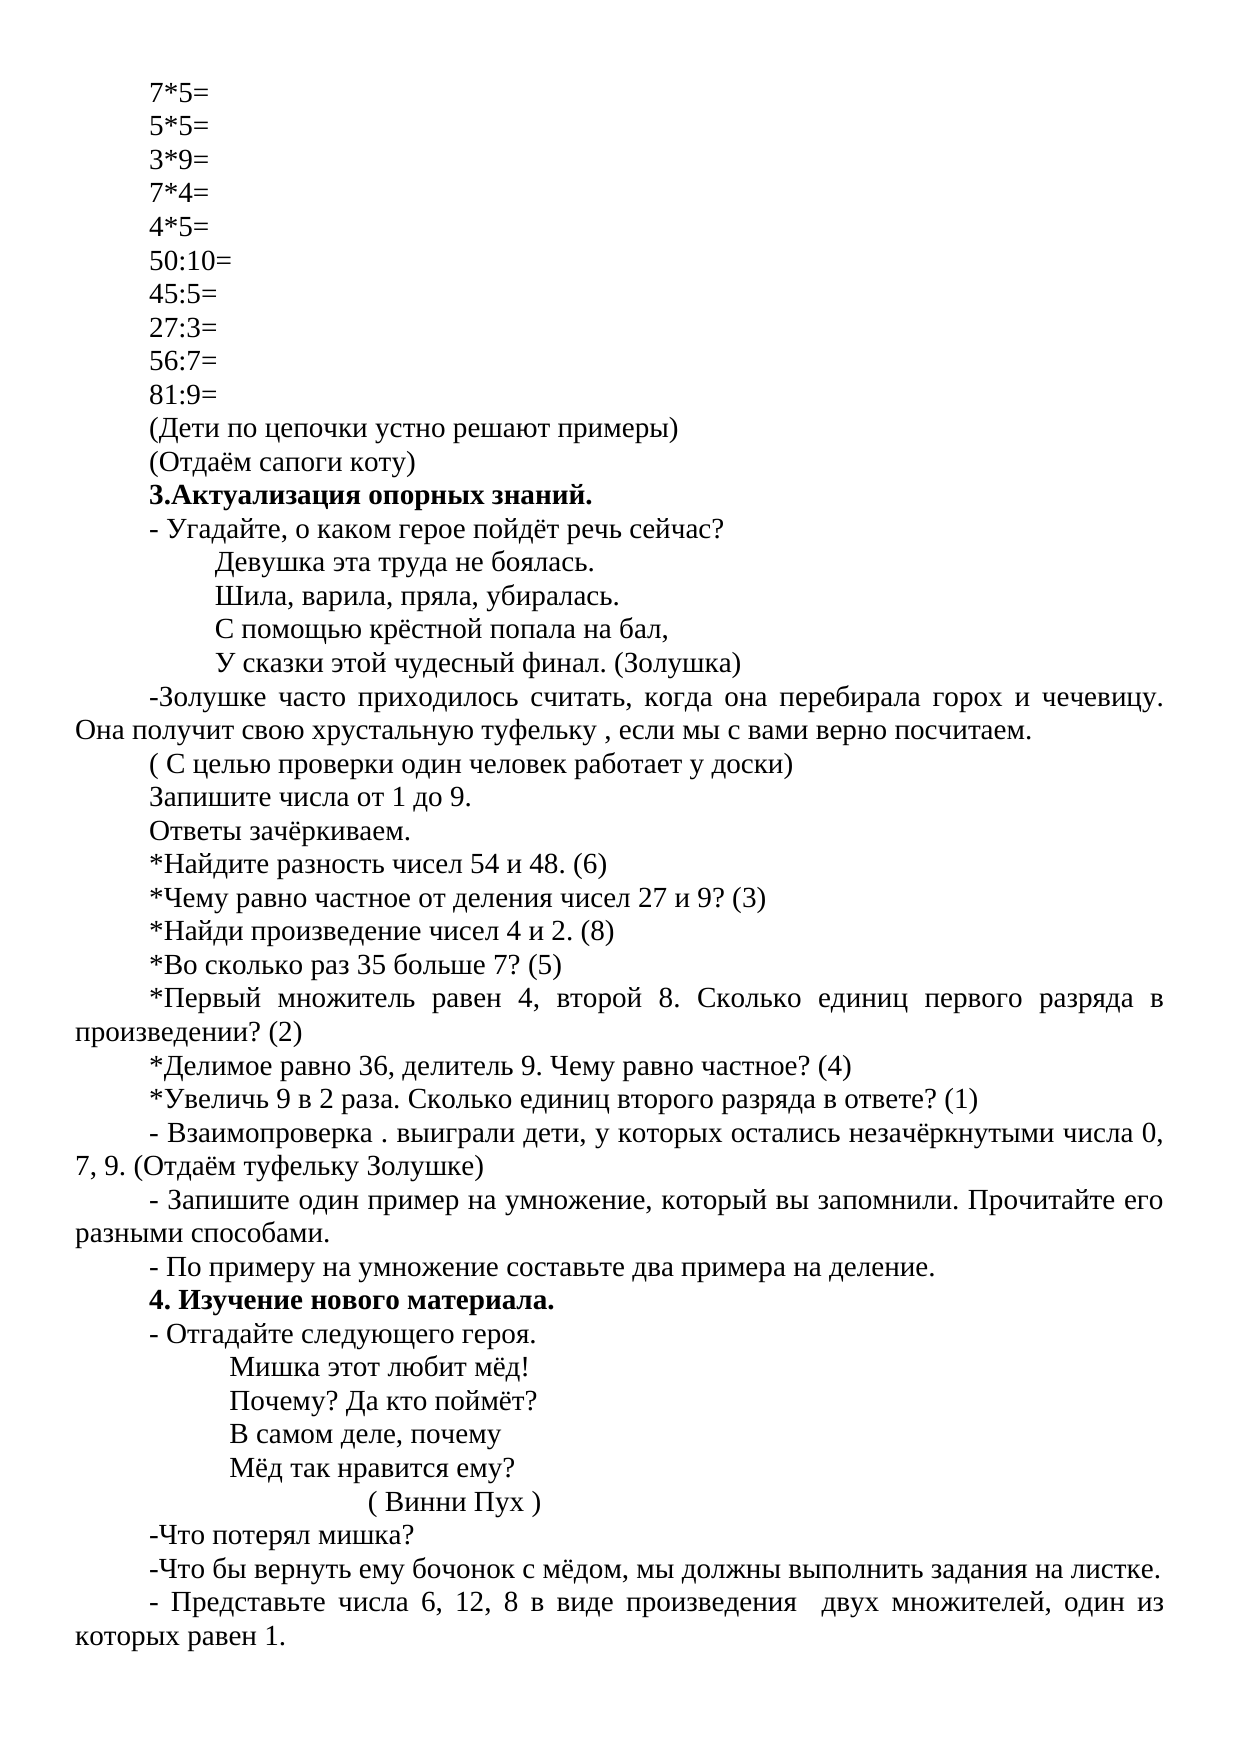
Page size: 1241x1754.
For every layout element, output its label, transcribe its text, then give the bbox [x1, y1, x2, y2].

text - Запишите один пример на умножение, который вы запомнили. Прочитайте его разными способами. [75, 1182, 1165, 1249]
text У сказки этой чудесный финал. (Золушка) [75, 645, 1165, 679]
text -Что бы вернуть ему бочонок с мёдом, мы должны выполнить задания на листке. [75, 1551, 1165, 1584]
text 50:10= [75, 243, 1165, 276]
text - Угадайте, о каком герое пойдёт речь сейчас? [75, 511, 1165, 544]
text Ответы зачёркиваем. [75, 813, 1165, 846]
text *Найди произведение чисел 4 и 2. (8) [75, 913, 1165, 947]
text *Чему равно частное от деления чисел 27 и 9? (3) [75, 880, 1165, 913]
text 7*4= [75, 176, 1165, 209]
text -Золушке часто приходилось считать, когда она перебирала горох и чечевицу. Она получит свою хрустальную туфельку , если мы с вами верно посчитаем. [75, 679, 1165, 746]
text 45:5= [75, 276, 1165, 310]
text (Отдаём сапоги коту) [75, 444, 1165, 477]
text - Представьте числа 6, 12, 8 в виде произведения двух множителей, один из которых равен 1. [75, 1584, 1165, 1651]
text 3.Актуализация опорных знаний. [75, 477, 1165, 511]
text Шила, варила, пряла, убиралась. [75, 578, 1165, 612]
text 81:9= [75, 377, 1165, 410]
text *Во сколько раз 35 больше 7? (5) [75, 947, 1165, 981]
text -Что потерял мишка? [75, 1517, 1165, 1551]
text - Отгадайте следующего героя. [75, 1316, 1165, 1349]
text *Делимое равно 36, делитель 9. Чему равно частное? (4) [75, 1048, 1165, 1081]
text *Увеличь 9 в 2 раза. Сколько единиц второго разряда в ответе? (1) [75, 1081, 1165, 1115]
text - Взаимопроверка . выиграли дети, у которых остались незачёркнутыми числа 0, 7, 9. (Отдаём туфельку Золушке) [75, 1115, 1165, 1182]
text 7*5= [75, 75, 1165, 108]
text В самом деле, почему [75, 1417, 1165, 1450]
text *Первый множитель равен 4, второй 8. Сколько единиц первого разряда в произведении? (2) [75, 981, 1165, 1048]
text Мёд так нравится ему? [75, 1450, 1165, 1484]
text Мишка этот любит мёд! [75, 1349, 1165, 1383]
text 27:3= [75, 310, 1165, 343]
text 4. Изучение нового материала. [75, 1282, 1165, 1316]
text Девушка эта труда не боялась. [75, 544, 1165, 578]
text 5*5= [75, 108, 1165, 142]
text 56:7= [75, 343, 1165, 377]
text 4*5= [75, 209, 1165, 243]
text ( С целью проверки один человек работает у доски) [75, 746, 1165, 779]
text Запишите числа от 1 до 9. [75, 779, 1165, 813]
text - По примеру на умножение составьте два примера на деление. [75, 1249, 1165, 1282]
text *Найдите разность чисел 54 и 48. (6) [75, 846, 1165, 880]
text (Дети по цепочки устно решают примеры) [75, 410, 1165, 444]
text ( Винни Пух ) [75, 1484, 1165, 1517]
text Почему? Да кто поймёт? [75, 1383, 1165, 1417]
text 3*9= [75, 142, 1165, 176]
text С помощью крёстной попала на бал, [75, 612, 1165, 645]
